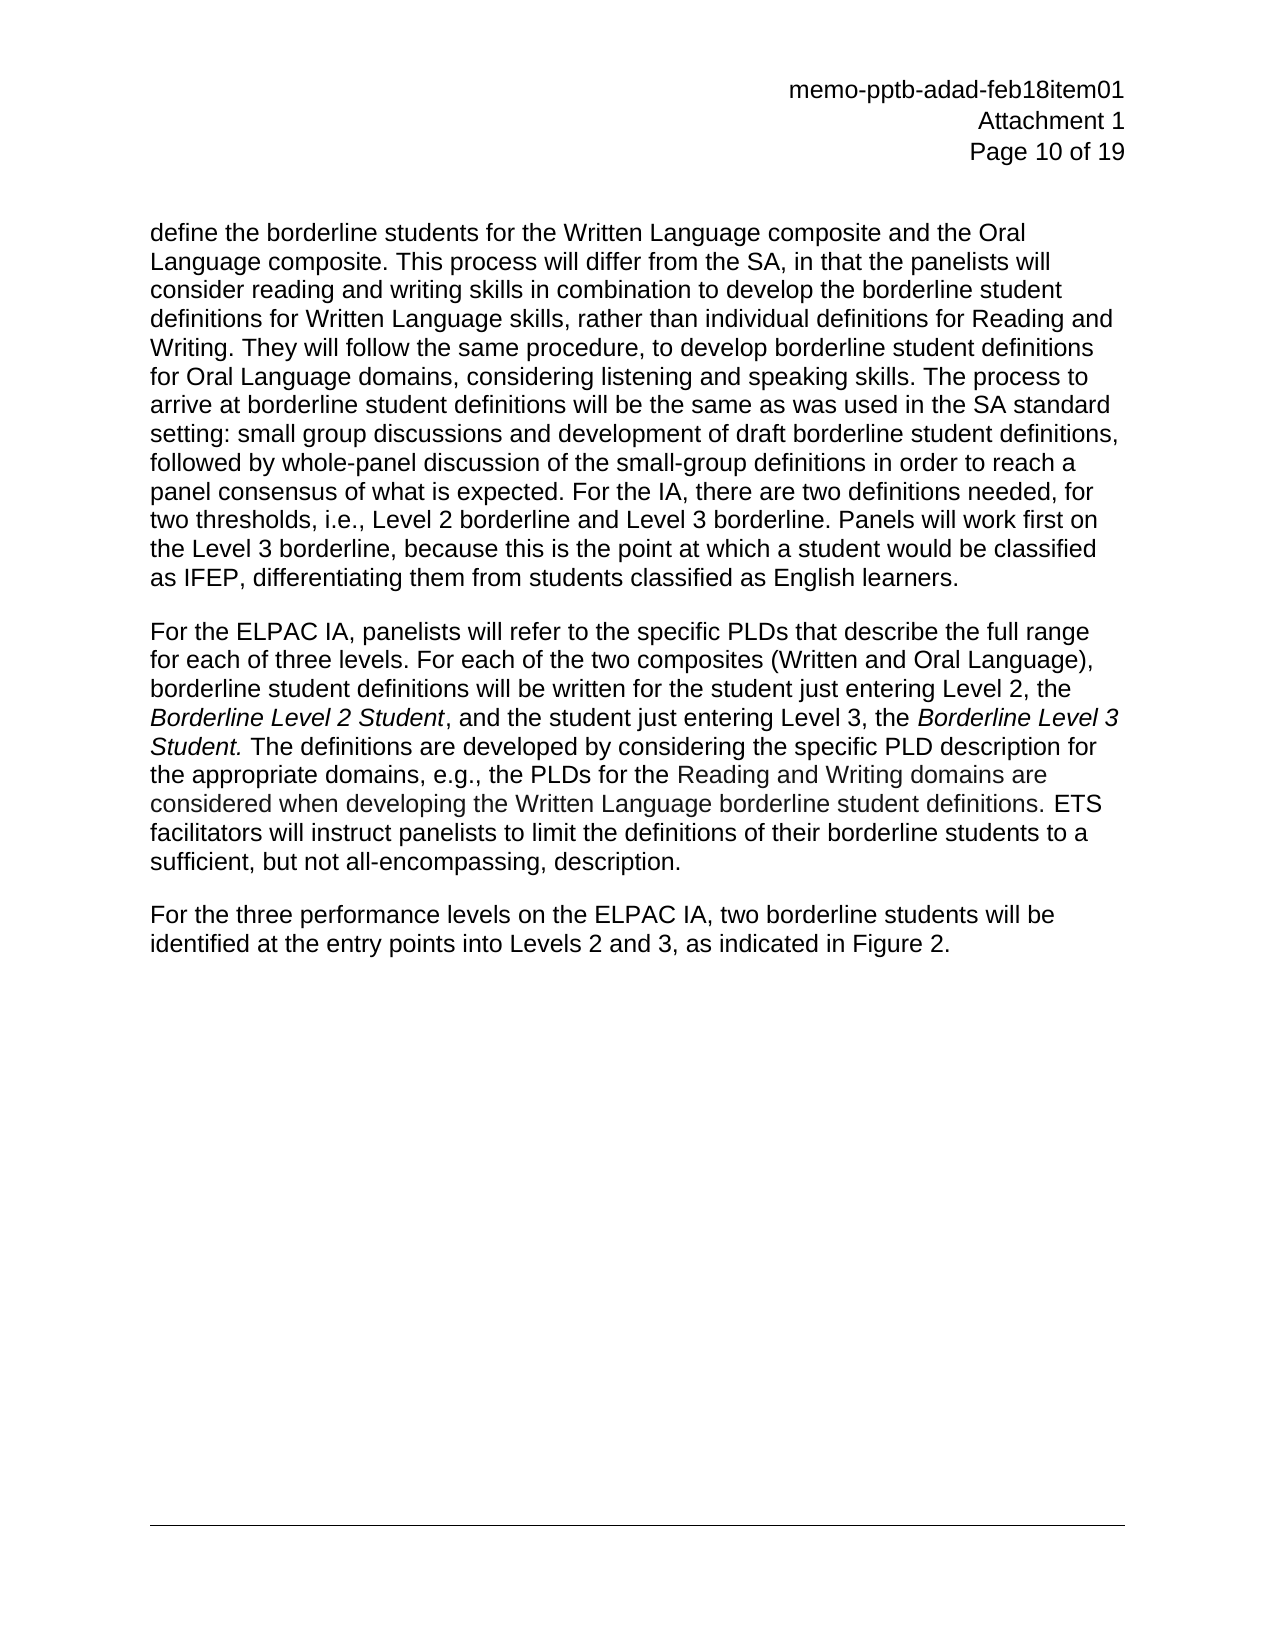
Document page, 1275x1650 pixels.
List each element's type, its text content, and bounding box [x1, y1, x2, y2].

text For the ELPAC IA, panelists will refer to the specific PLDs that describe the full range for each of three levels. For each of the two composites (Written and Oral Language), borderline student definitions will be written for the student just entering Level 2, the Borderline Level 2 Student, and the student just entering Level 3, the Borderline Level 3 Student. The definitions are developed by considering the specific PLD description for the appropriate domains, e.g., the PLDs for the Reading and Writing domains are considered when developing the Written Language borderline student definitions. ETS facilitators will instruct panelists to limit the definitions of their borderline students to a sufficient, but not all-encompassing, description. [150, 617, 1125, 875]
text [150, 218, 1125, 592]
text For the three performance levels on the ELPAC IA, two borderline students will be identified at the entry points into Levels 2 and 3, as indicated in Figure 2. [150, 900, 1125, 958]
